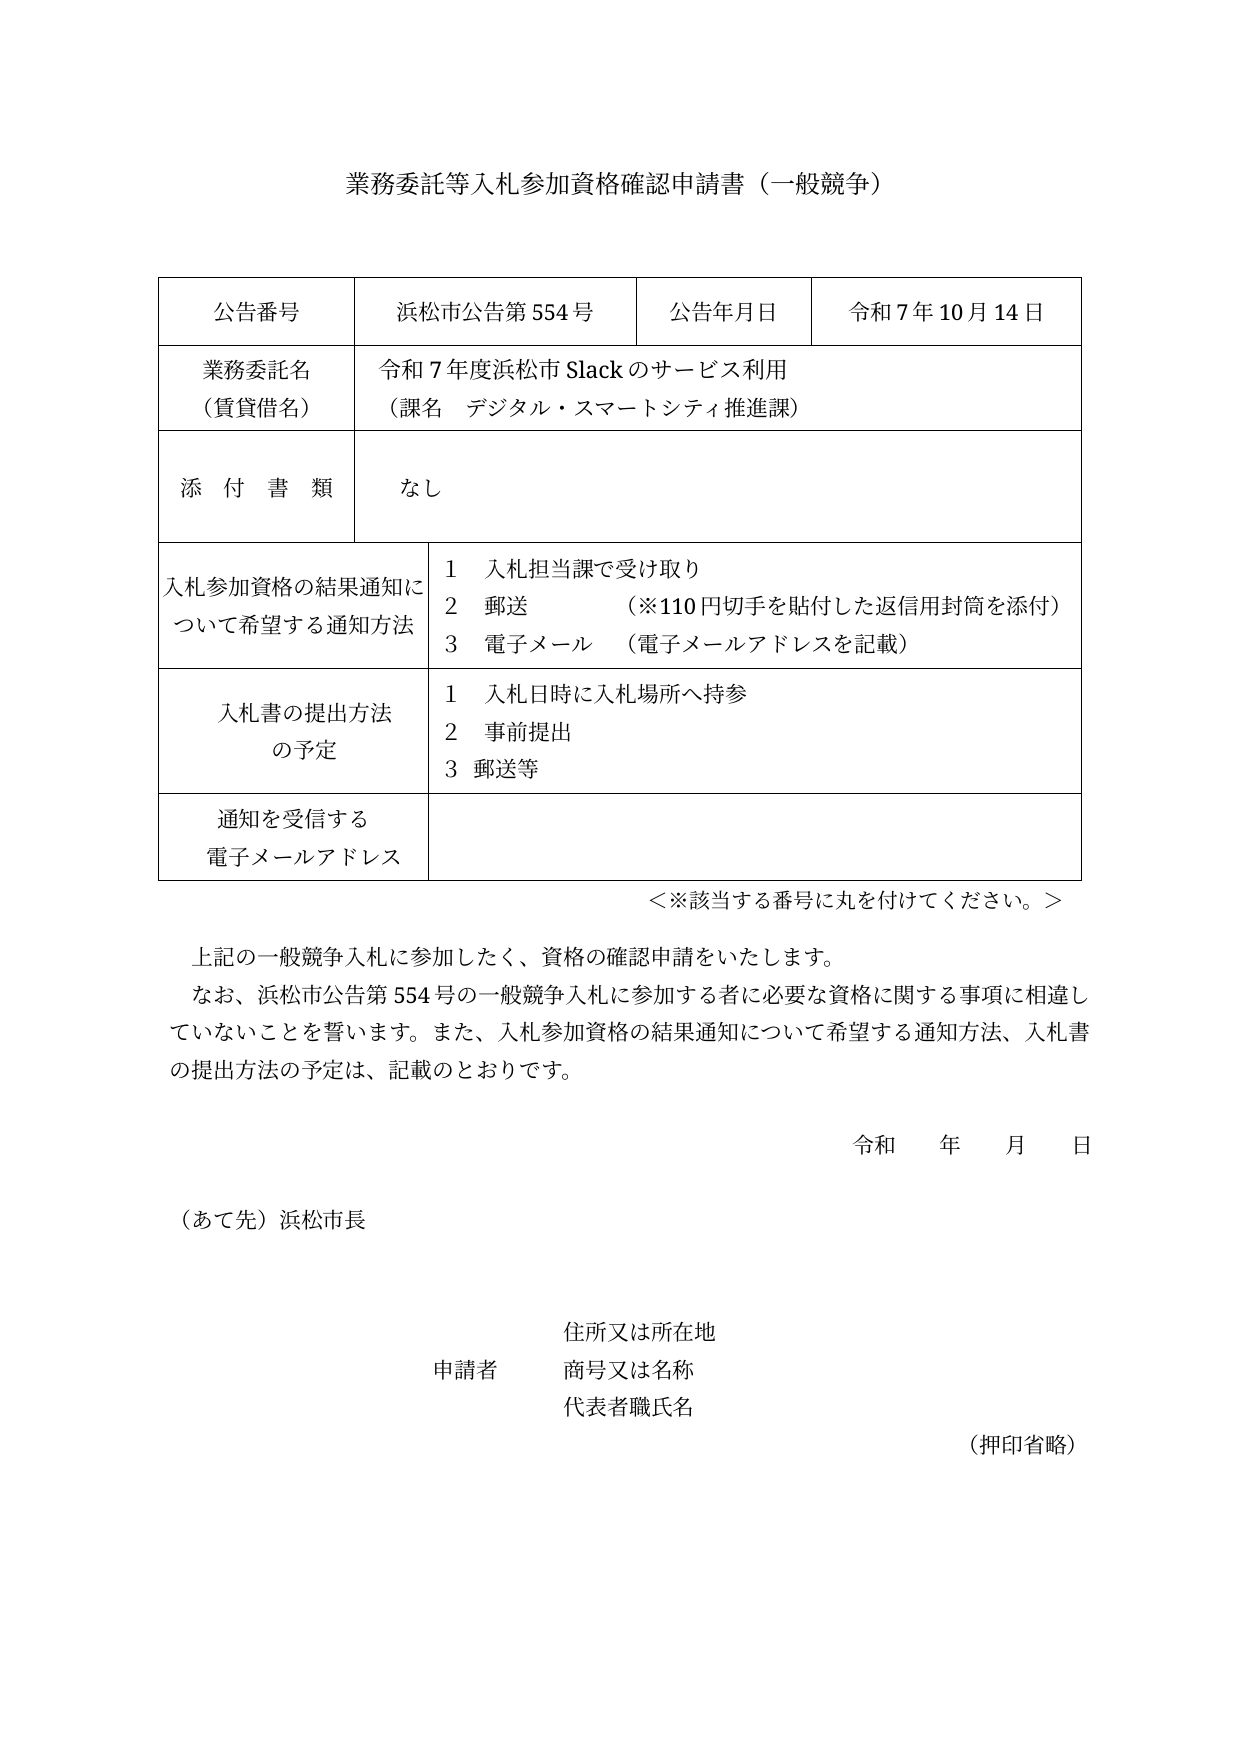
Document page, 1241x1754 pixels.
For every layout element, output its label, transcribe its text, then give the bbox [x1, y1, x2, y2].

table_cell 通知を受信する 電子メールアドレス [159, 794, 428, 880]
text 上記の一般競争入札に参加したく、資格の確認申請をいたします。 [148, 937, 1092, 975]
text ＜※該当する番号に丸を付けてください。＞ [148, 881, 1092, 919]
table_cell [429, 794, 1081, 880]
table_header 浜松市公告第554号 [355, 278, 636, 344]
table_cell 業務委託名 （賃貸借名） [159, 346, 354, 430]
text 代表者職氏名 [148, 1387, 1092, 1425]
text （あて先）浜松市長 [148, 1200, 1092, 1237]
table_cell なし [355, 431, 1081, 542]
table_cell １ 入札日時に入札場所へ持参 ２ 事前提出 ３ 郵送等 [429, 669, 1081, 793]
table_header 公告年月日 [637, 278, 811, 344]
text 住所又は所在地 [148, 1312, 1092, 1350]
table_cell 入札書の提出方法 の予定 [159, 669, 428, 793]
table_header 令和7年10月14日 [812, 278, 1081, 344]
text なお、浜松市公告第554号の一般競争入札に参加する者に必要な資格に関する事項に相違していないことを誓います。また、入札参加資格の結果通知について希望する通知方法、入札書の提出方法の予定は、記載のとおりです。 [148, 975, 1092, 1087]
text （押印省略） [148, 1425, 1092, 1462]
table_cell 添 付 書 類 [159, 431, 354, 542]
text 令和 年 月 日 [148, 1125, 1092, 1162]
text 申請者 商号又は名称 [148, 1350, 1092, 1387]
table_cell 入札参加資格の結果通知について希望する通知方法 [159, 543, 428, 667]
table_header 公告番号 [159, 278, 354, 344]
table_cell １ 入札担当課で受け取り ２ 郵送 （※110円切手を貼付した返信用封筒を添付） ３ 電子メール （電子メールアドレスを記載） [429, 543, 1081, 667]
table_cell 令和7年度浜松市Slackのサービス利用 （課名 デジタル・スマートシティ推進課） [355, 346, 1081, 430]
text 業務委託等入札参加資格確認申請書（一般競争） [148, 164, 1092, 202]
